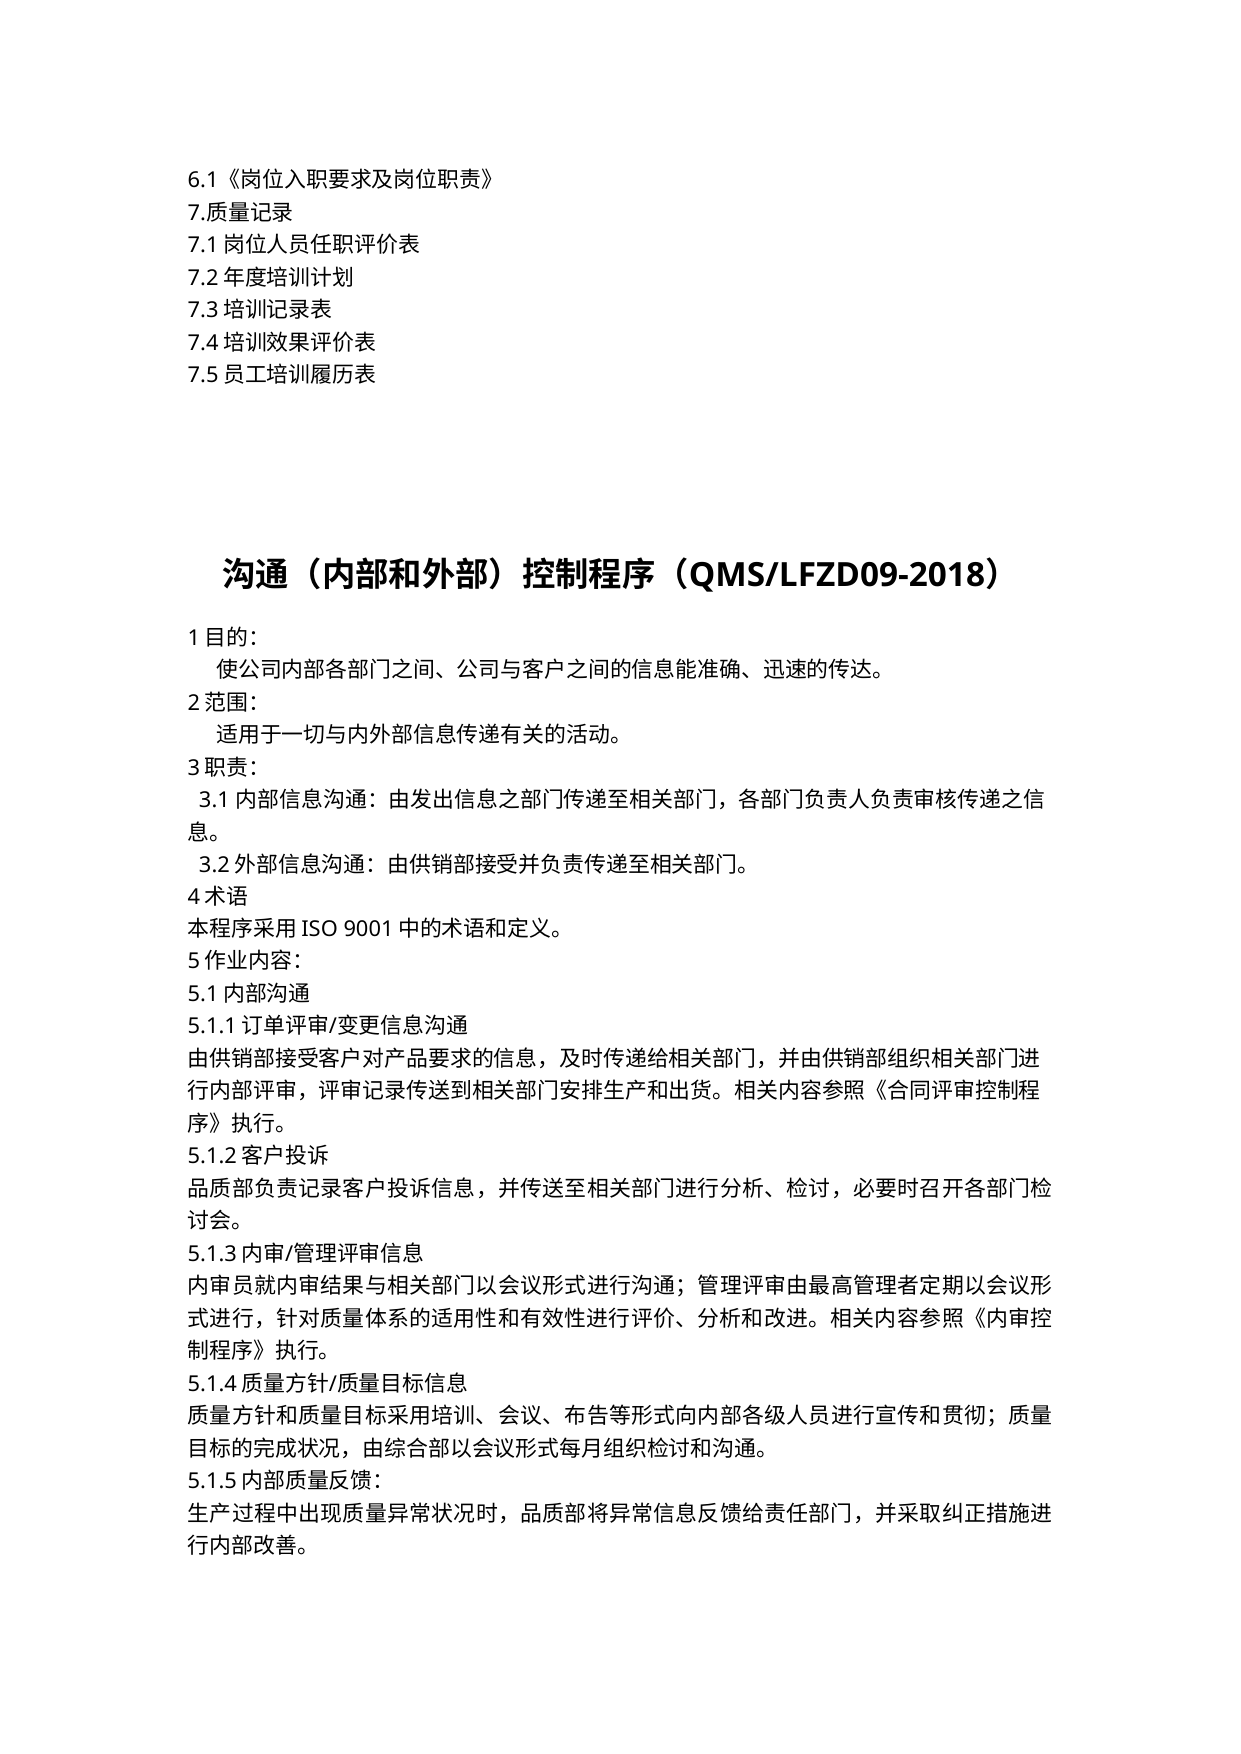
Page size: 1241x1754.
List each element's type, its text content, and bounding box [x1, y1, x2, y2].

text 质量方针和质量目标采用培训、会议、布告等形式向内部各级人员进行宣传和贯彻；质量目标的完成状况，由综合部以会议形式每月组织检讨和沟通。 [187, 1398, 1053, 1463]
text 沟通（内部和外部）控制程序（QMS/LFZD09-2018） [187, 540, 1053, 605]
text 适用于一切与内外部信息传递有关的活动。 [187, 717, 1053, 749]
text 5.1.2客户投诉 [187, 1138, 1053, 1170]
text 5.1.3内审/管理评审信息 [187, 1235, 1053, 1268]
text 5.1.1订单评审/变更信息沟通 [187, 1008, 1053, 1040]
text 3职责： [187, 749, 1053, 782]
text 3.1 内部信息沟通：由发出信息之部门传递至相关部门，各部门负责人负责审核传递之信息。 [187, 782, 1053, 847]
text 7.5员工培训履历表 [187, 357, 1053, 389]
text 7.1岗位人员任职评价表 [187, 227, 1053, 259]
text 1目的： [187, 619, 1053, 652]
text 品质部负责记录客户投诉信息，并传送至相关部门进行分析、检讨，必要时召开各部门检讨会。 [187, 1170, 1053, 1235]
text 5.1内部沟通 [187, 975, 1053, 1008]
text 本程序采用ISO 9001中的术语和定义。 [187, 911, 1053, 943]
text 5.1.4质量方针/质量目标信息 [187, 1365, 1053, 1398]
text 3.2外部信息沟通：由供销部接受并负责传递至相关部门。 [187, 847, 1053, 879]
text 5作业内容： [187, 943, 1053, 975]
text 2范围： [187, 684, 1053, 717]
text 7.4培训效果评价表 [187, 324, 1053, 357]
text 7.质量记录 [187, 194, 1053, 227]
text 4术语 [187, 879, 1053, 911]
text 6.1《岗位入职要求及岗位职责》 [187, 162, 1053, 194]
text 7.3培训记录表 [187, 292, 1053, 324]
text 使公司内部各部门之间、公司与客户之间的信息能准确、迅速的传达。 [187, 652, 1053, 684]
text 生产过程中出现质量异常状况时，品质部将异常信息反馈给责任部门，并采取纠正措施进行内部改善。 [187, 1495, 1053, 1560]
text 5.1.5内部质量反馈： [187, 1463, 1053, 1495]
text 7.2年度培训计划 [187, 259, 1053, 292]
text 内审员就内审结果与相关部门以会议形式进行沟通；管理评审由最高管理者定期以会议形式进行，针对质量体系的适用性和有效性进行评价、分析和改进。相关内容参照《内审控制程序》执行。 [187, 1268, 1053, 1365]
text 由供销部接受客户对产品要求的信息，及时传递给相关部门，并由供销部组织相关部门进行内部评审，评审记录传送到相关部门安排生产和出货。相关内容参照《合同评审控制程序》执行。 [187, 1040, 1053, 1138]
